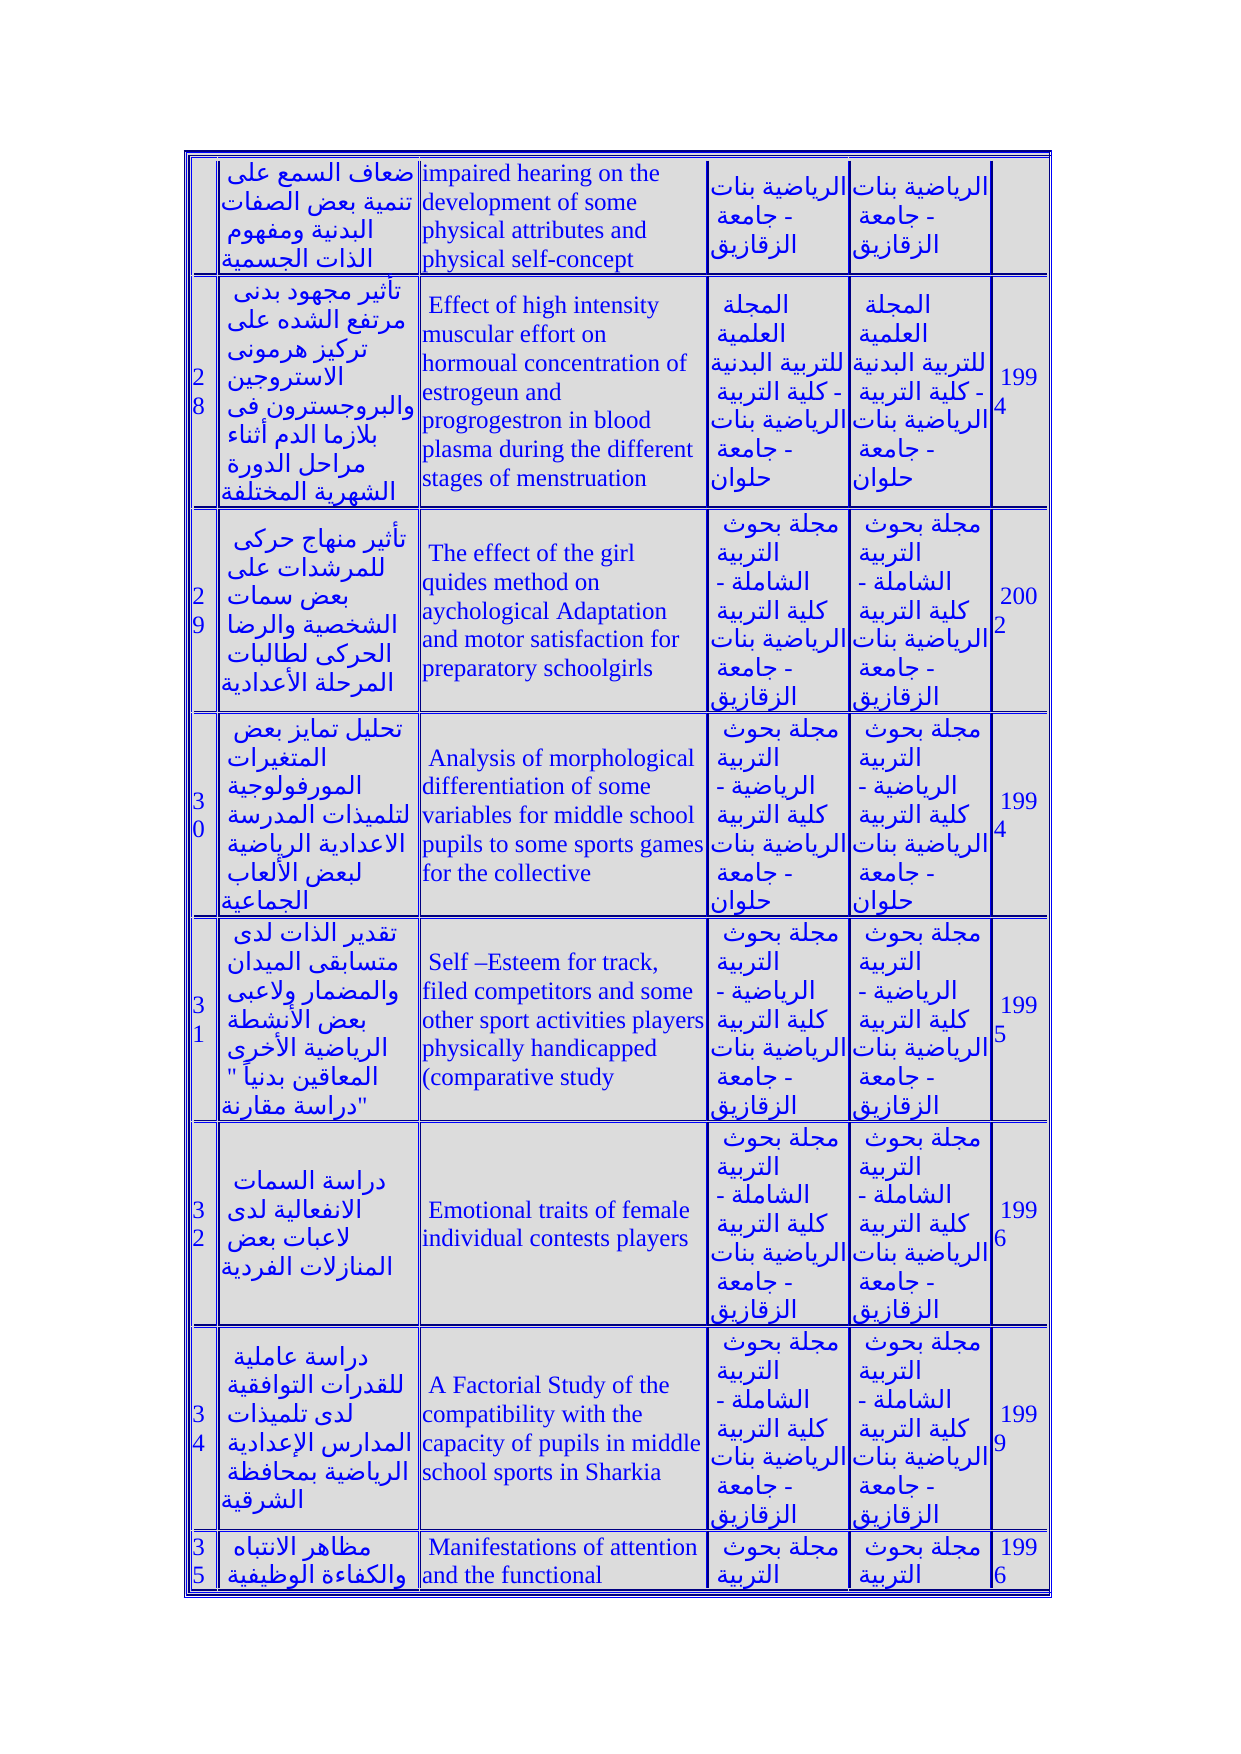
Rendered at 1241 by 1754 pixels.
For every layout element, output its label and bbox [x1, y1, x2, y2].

table_header [190, 156, 1049, 1592]
